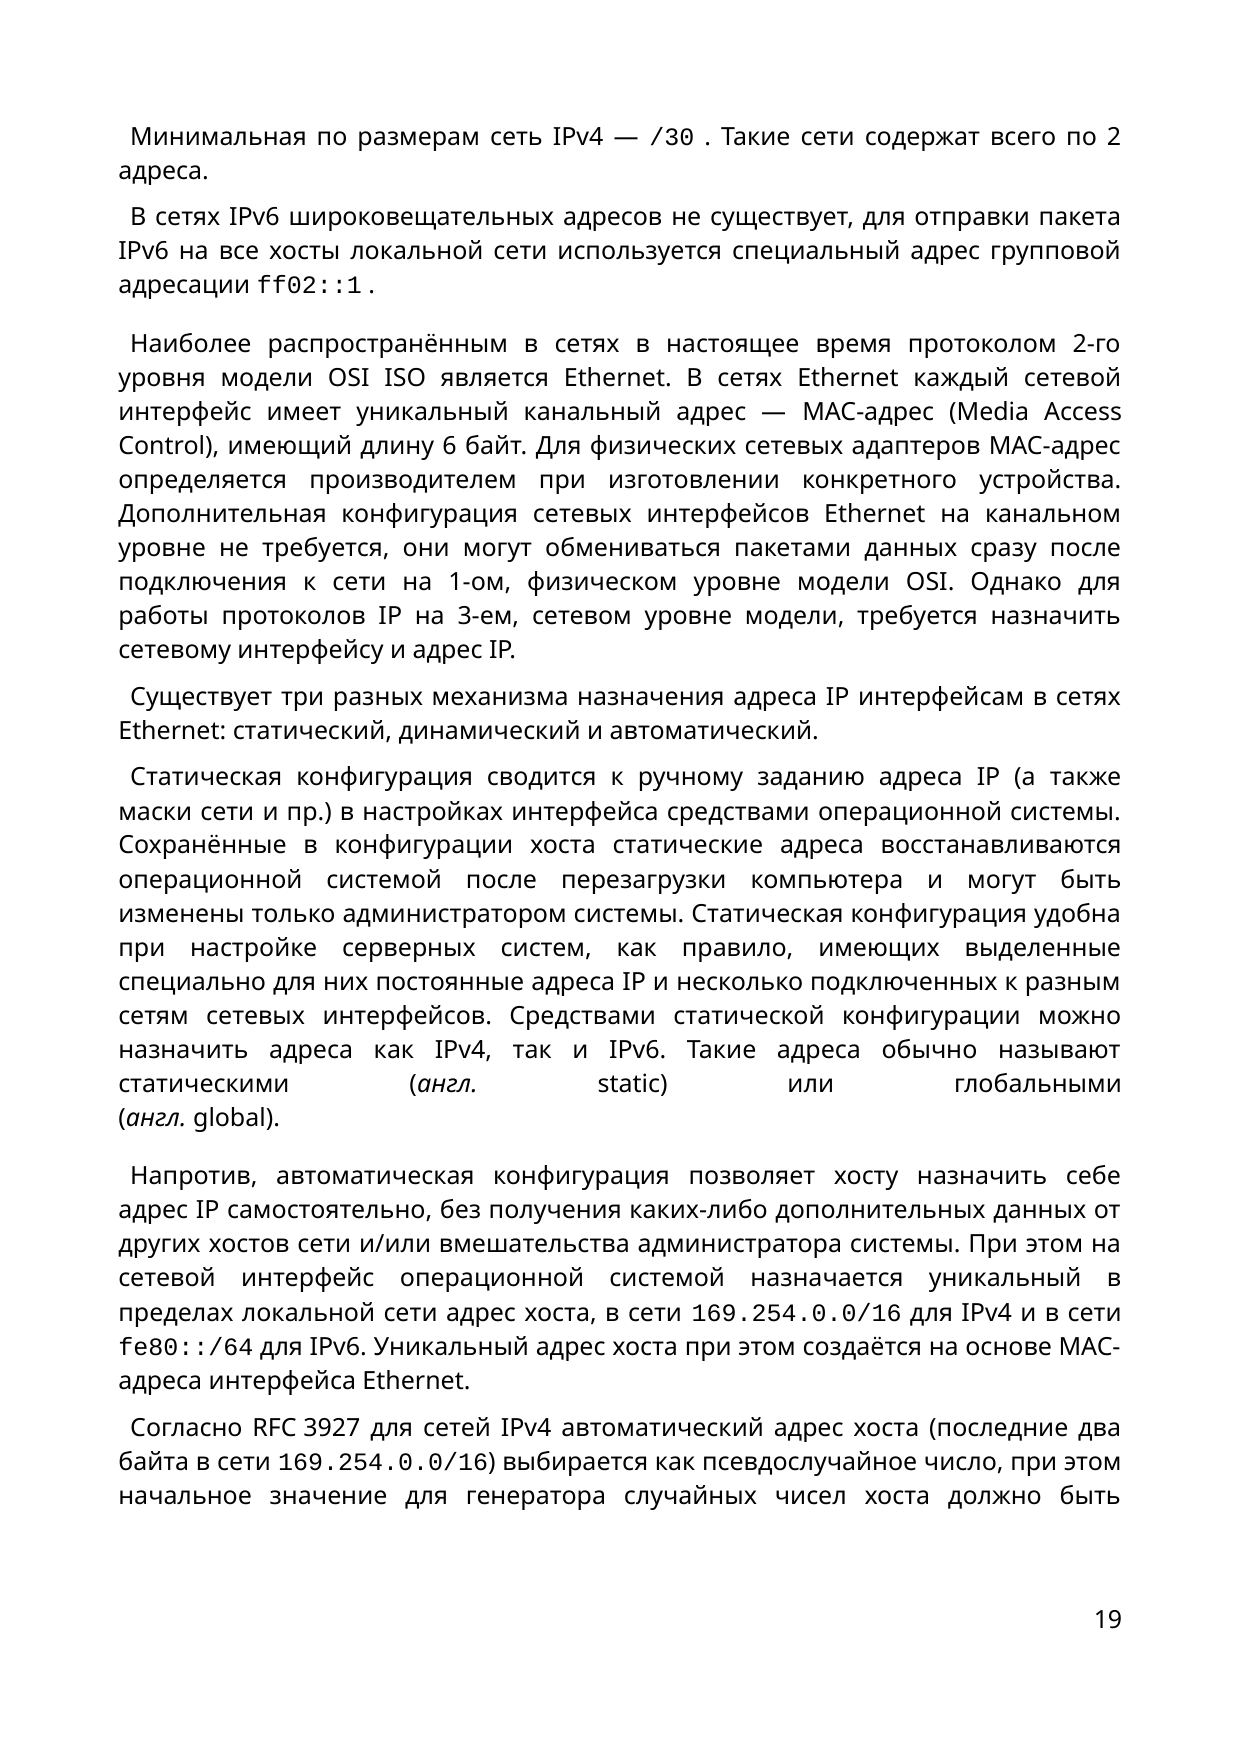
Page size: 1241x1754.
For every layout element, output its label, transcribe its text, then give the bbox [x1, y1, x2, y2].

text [118, 1409, 1122, 1512]
text Напротив, автоматическая конфигурация позволяет хосту назначить себе адрес IP самостоятельно, без получения каких-либо дополнительных данных от других хостов сети и/или вмешательства администратора системы. При этом на сетевой интерфейс операционной системой назначается уникальный в пределах локальной сети адрес хоста, в сети 169.254.0.0/16 для IPv4 и в сети fe80::/64 для IPv6. Уникальный адрес хоста при этом создаётся на основе MAC-адреса интерфейса Ethernet. [118, 1158, 1122, 1397]
text В сетях IPv6 широковещательных адресов не существует, для отправки пакета IPv6 на все хосты локальной сети используется специальный адрес групповой адресации ff02::1 . [118, 199, 1122, 301]
text Статическая конфигурация сводится к ручному заданию адреса IP (а также маски сети и пр.) в настройках интерфейса средствами операционной системы. Сохранённые в конфигурации хоста статические адреса восстанавливаются операционной системой после перезагрузки компьютера и могут быть изменены только администратором системы. Статическая конфигурация удобна при настройке серверных систем, как правило, имеющих выделенные специально для них постоянные адреса IP и несколько подключенных к разным сетям сетевых интерфейсов. Средствами статической конфигурации можно назначить адреса как IPv4, так и IPv6. Такие адреса обычно называют статическими (англ. static) или глобальными (англ. global). [118, 759, 1122, 1134]
text Минимальная по размерам сеть IPv4 — /30 . Такие сети содержат всего по 2 адреса. [118, 118, 1122, 186]
text Существует три разных механизма назначения адреса IP интерфейсам в сетях Ethernet: статический, динамический и автоматический. [118, 678, 1122, 747]
text Наиболее распространённым в сетях в настоящее время протоколом 2-го уровня модели OSI ISO является Ethernet. В сетях Ethernet каждый сетевой интерфейс имеет уникальный канальный адрес — MAC-адрес (Media Access Control), имеющий длину 6 байт. Для физических сетевых адаптеров MAC-адрес определяется производителем при изготовлении конкретного устройства. Дополнительная конфигурация сетевых интерфейсов Ethernet на канальном уровне не требуется, они могут обмениваться пакетами данных сразу после подключения к сети на 1-ом, физическом уровне модели OSI. Однако для работы протоколов IP на 3-ем, сетевом уровне модели, требуется назначить сетевому интерфейсу и адрес IP. [118, 325, 1122, 666]
